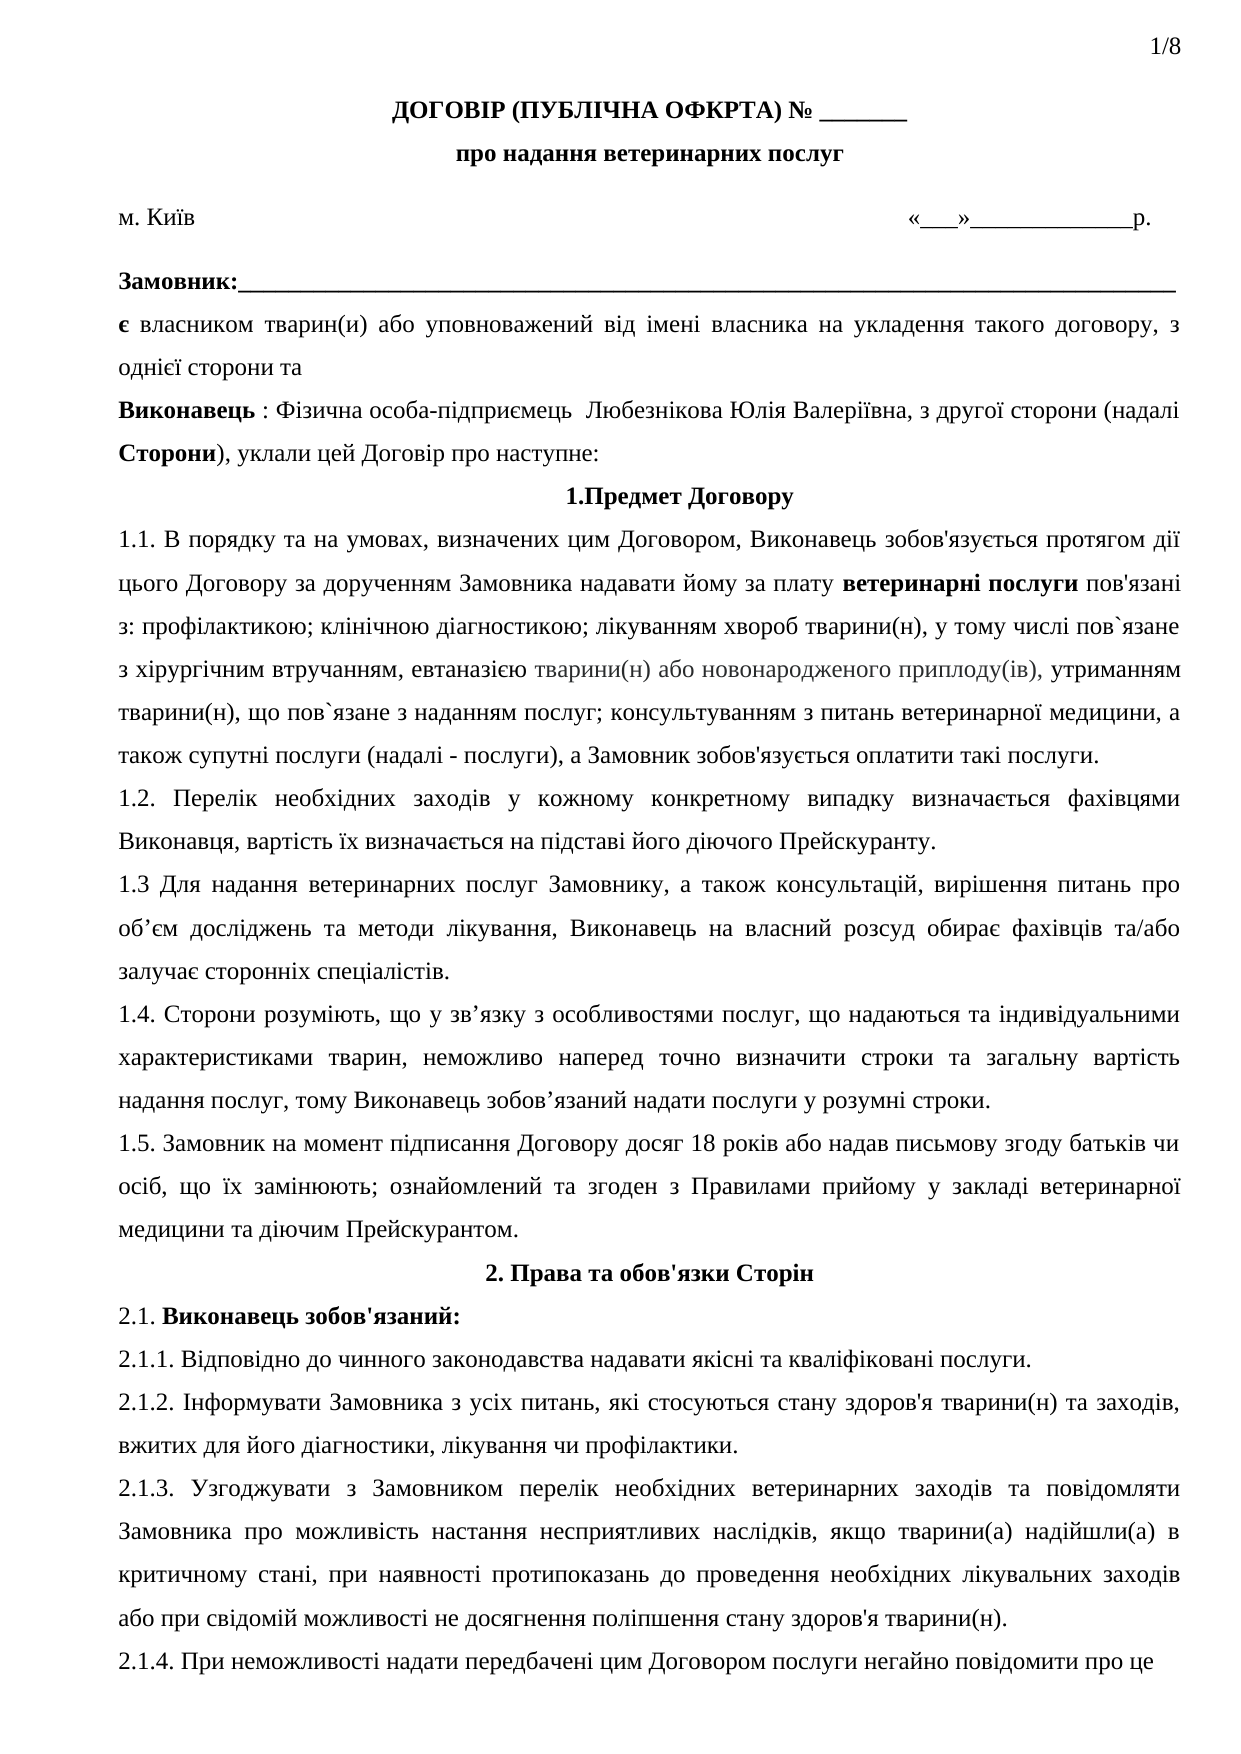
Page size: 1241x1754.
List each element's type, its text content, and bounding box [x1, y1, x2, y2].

text 2.1.4. При неможливості надати передбачені цим Договором послуги негайно повідомити про це [118, 1646, 1181, 1674]
subtitle 2. Права та обов'язки Сторін [118, 1258, 1181, 1286]
text 1.4. Сторони розуміють, що у зв’язку з особливостями послуг, що надаються та індивідуальними характеристиками тварин, неможливо наперед точно визначити строки та загальну вартість надання послуг, тому Виконавець зобов’язаний надати послуги у розумні строки. [118, 999, 1181, 1114]
text 1/8 [118, 31, 1181, 59]
text 1.1. В порядку та на умовах, визначених цим Договором, Виконавець зобов'язується протягом дії цього Договору за дорученням Замовника надавати йому за плату ветеринарні послуги пов'язані з: профілактикою; клінічною діагностикою; лікуванням хвороб тварини(н), у тому числі пов`язане з хірургічним втручанням, евтаназією тварини(н) або новонародженого приплоду(ів), утриманням тварини(н), що пов`язане з наданням послуг; консультуванням з питань ветеринарної медицини, а також супутні послуги (надалі - послуги), а Замовник зобов'язується оплатити такі послуги. [118, 524, 1181, 769]
text ДОГОВІР (ПУБЛІЧНА ОФКРТА) № _______ [118, 95, 1181, 123]
text 2.1.3. Узгоджувати з Замовником перелік необхідних ветеринарних заходів та повідомляти Замовника про можливість настання несприятливих наслідків, якщо тварини(а) надійшли(а) в критичному стані, при наявності протипоказань до проведення необхідних лікувальних заходів або при свідомій можливості не досягнення поліпшення стану здоров'я тварини(н). [118, 1473, 1181, 1631]
text 1.2. Перелік необхідних заходів у кожному конкретному випадку визначається фахівцями Виконавця, вартість їх визначається на підставі його діючого Прейскуранту. [118, 783, 1181, 855]
text 2.1. Виконавець зобов'язаний: [118, 1301, 1181, 1329]
text про надання ветеринарних послуг [118, 138, 1181, 167]
text 1.3 Для надання ветеринарних послуг Замовнику, а також консультацій, вирішення питань про об’єм досліджень та методи лікування, Виконавець на власний розсуд обирає фахівців та/або залучає сторонніх спеціалістів. [118, 869, 1181, 984]
text 1.5. Замовник на момент підписання Договору досяг 18 років або надав письмову згоду батьків чи осіб, що їх замінюють; ознайомлений та згоден з Правилами прийому у закладі ветеринарної медицини та діючим Прейскурантом. [118, 1128, 1181, 1243]
text Замовник:___________________________________________________________________________є власником тварин(и) або уповноважений від імені власника на укладення такого договору, з однієї сторони та [118, 266, 1181, 381]
subtitle 1.Предмет Договору [178, 481, 1181, 510]
text 2.1.1. Відповідно до чинного законодавства надавати якісні та кваліфіковані послуги. [118, 1344, 1181, 1373]
text 2.1.2. Інформувати Замовника з усіх питань, які стосуються стану здоров'я тварини(н) та заходів, вжитих для його діагностики, лікування чи профілактики. [118, 1387, 1181, 1459]
text Виконавець : Фізична особа-підприємець Любезнікова Юлія Валеріївна, з другої сторони (надалі Сторони), уклали цей Договір про наступне: [118, 395, 1181, 467]
text м. Київ «___»_____________р. [118, 202, 1181, 231]
